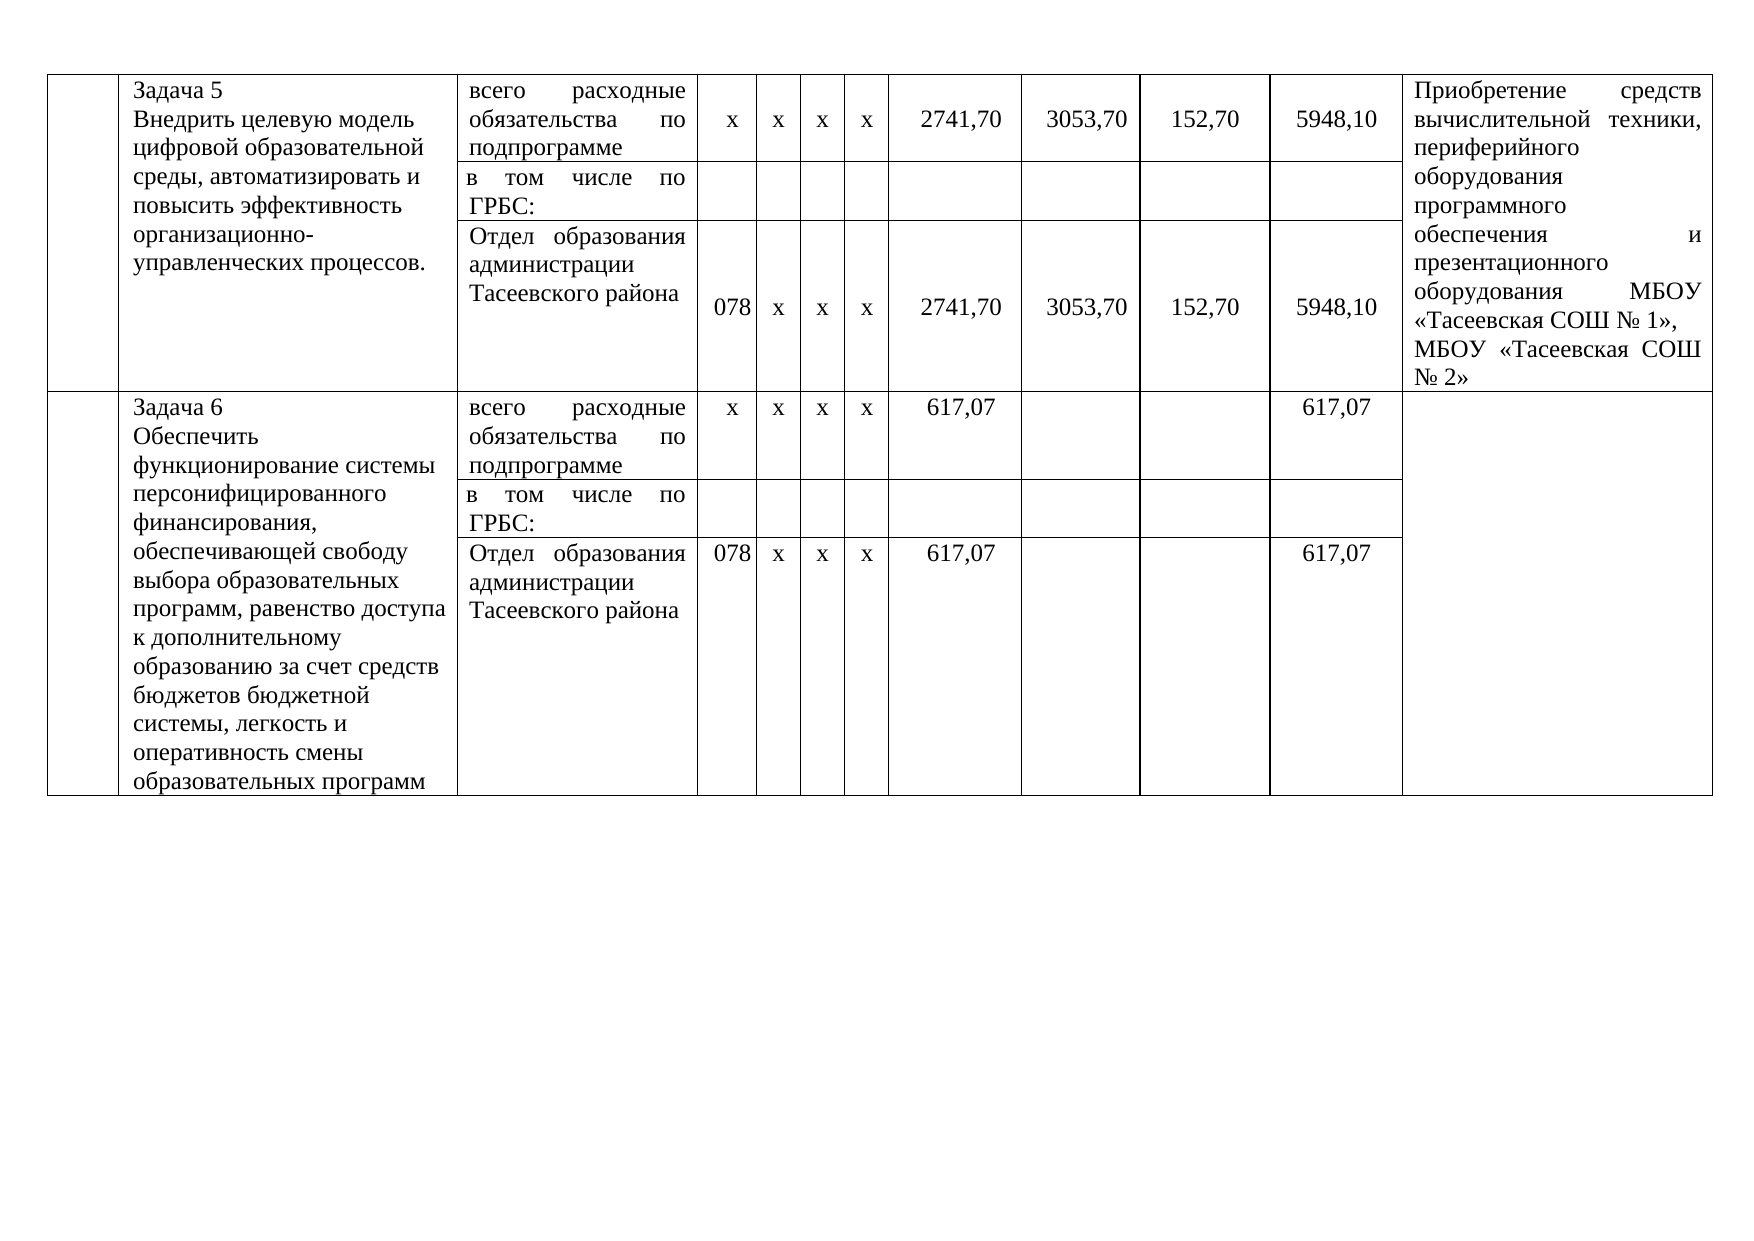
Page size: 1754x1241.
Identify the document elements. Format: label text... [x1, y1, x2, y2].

table_cell х [757, 221, 800, 391]
table_cell [845, 162, 888, 220]
table_cell в том числе по ГРБС: [458, 480, 697, 537]
table_cell [801, 480, 844, 537]
table_cell х [801, 392, 844, 478]
table_cell 2741,70 [889, 221, 1021, 391]
table_cell [757, 480, 800, 537]
table_cell [845, 480, 888, 537]
table_cell всего расходные обязательства по подпрограмме [458, 392, 697, 478]
table_cell [698, 162, 756, 220]
table_cell [889, 162, 1021, 220]
table_cell х [801, 75, 844, 161]
table_cell в том числе по ГРБС: [458, 162, 697, 220]
table_cell х [801, 538, 844, 795]
table_cell 078 [698, 221, 756, 391]
table_cell 3053,70 [1022, 75, 1139, 161]
table_cell [757, 162, 800, 220]
table_cell х [801, 221, 844, 391]
table_cell [801, 162, 844, 220]
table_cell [458, 221, 697, 391]
table_cell [1141, 162, 1269, 220]
table_cell [1141, 480, 1269, 537]
table_cell [1022, 480, 1139, 537]
table_cell 3053,70 [1022, 221, 1139, 391]
table_cell [1141, 392, 1269, 478]
table_cell [48, 392, 118, 795]
table_cell х [698, 392, 756, 478]
table_cell [1022, 162, 1139, 220]
table_cell [698, 480, 756, 537]
table_cell 617,07 [1271, 392, 1402, 478]
table_cell Задача 5 Внедрить целевую модель цифровой образовательной среды, автоматизировать и повысить эффективность организационно- управленческих процессов. [119, 75, 457, 391]
table_cell х [845, 221, 888, 391]
table_cell 5948,10 [1271, 75, 1402, 161]
table_cell х [757, 538, 800, 795]
table_cell [889, 480, 1021, 537]
table_cell Задача 6 Обеспечить функционирование системы персонифицированного финансирования, обеспечивающей свободу выбора образовательных программ, равенство доступа к дополнительному образованию за счет средств бюджетов бюджетной системы, легкость и оперативность смены образовательных программ [119, 392, 457, 795]
table_cell 617,07 [889, 392, 1021, 478]
table_cell Приобретение средств вычислительной техники, периферийного оборудования программного обеспечения и презентационного оборудования МБОУ «Тасеевская СОШ № 1», МБОУ «Тасеевская СОШ № 2» [1403, 75, 1712, 391]
table_cell х [757, 392, 800, 478]
table_cell 617,07 [889, 538, 1021, 795]
table_cell х [757, 75, 800, 161]
table_cell [48, 75, 118, 391]
table_cell 152,70 [1141, 75, 1269, 161]
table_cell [458, 75, 697, 161]
table_cell [1022, 392, 1139, 478]
table_cell 152,70 [1141, 221, 1269, 391]
table_cell [1141, 538, 1269, 795]
table_cell х [845, 75, 888, 161]
table_cell х [845, 392, 888, 478]
table_cell [1271, 480, 1402, 537]
table_cell 617,07 [1271, 538, 1402, 795]
table_cell х [845, 538, 888, 795]
table_cell 078 [698, 538, 756, 795]
table_cell [1022, 538, 1139, 795]
table_cell Отдел образования администрации Тасеевского района [458, 538, 697, 795]
table_cell х [698, 75, 756, 161]
table_cell [1403, 392, 1712, 795]
table_cell [1271, 162, 1402, 220]
table_cell 5948,10 [1271, 221, 1402, 391]
table_cell 2741,70 [889, 75, 1021, 161]
